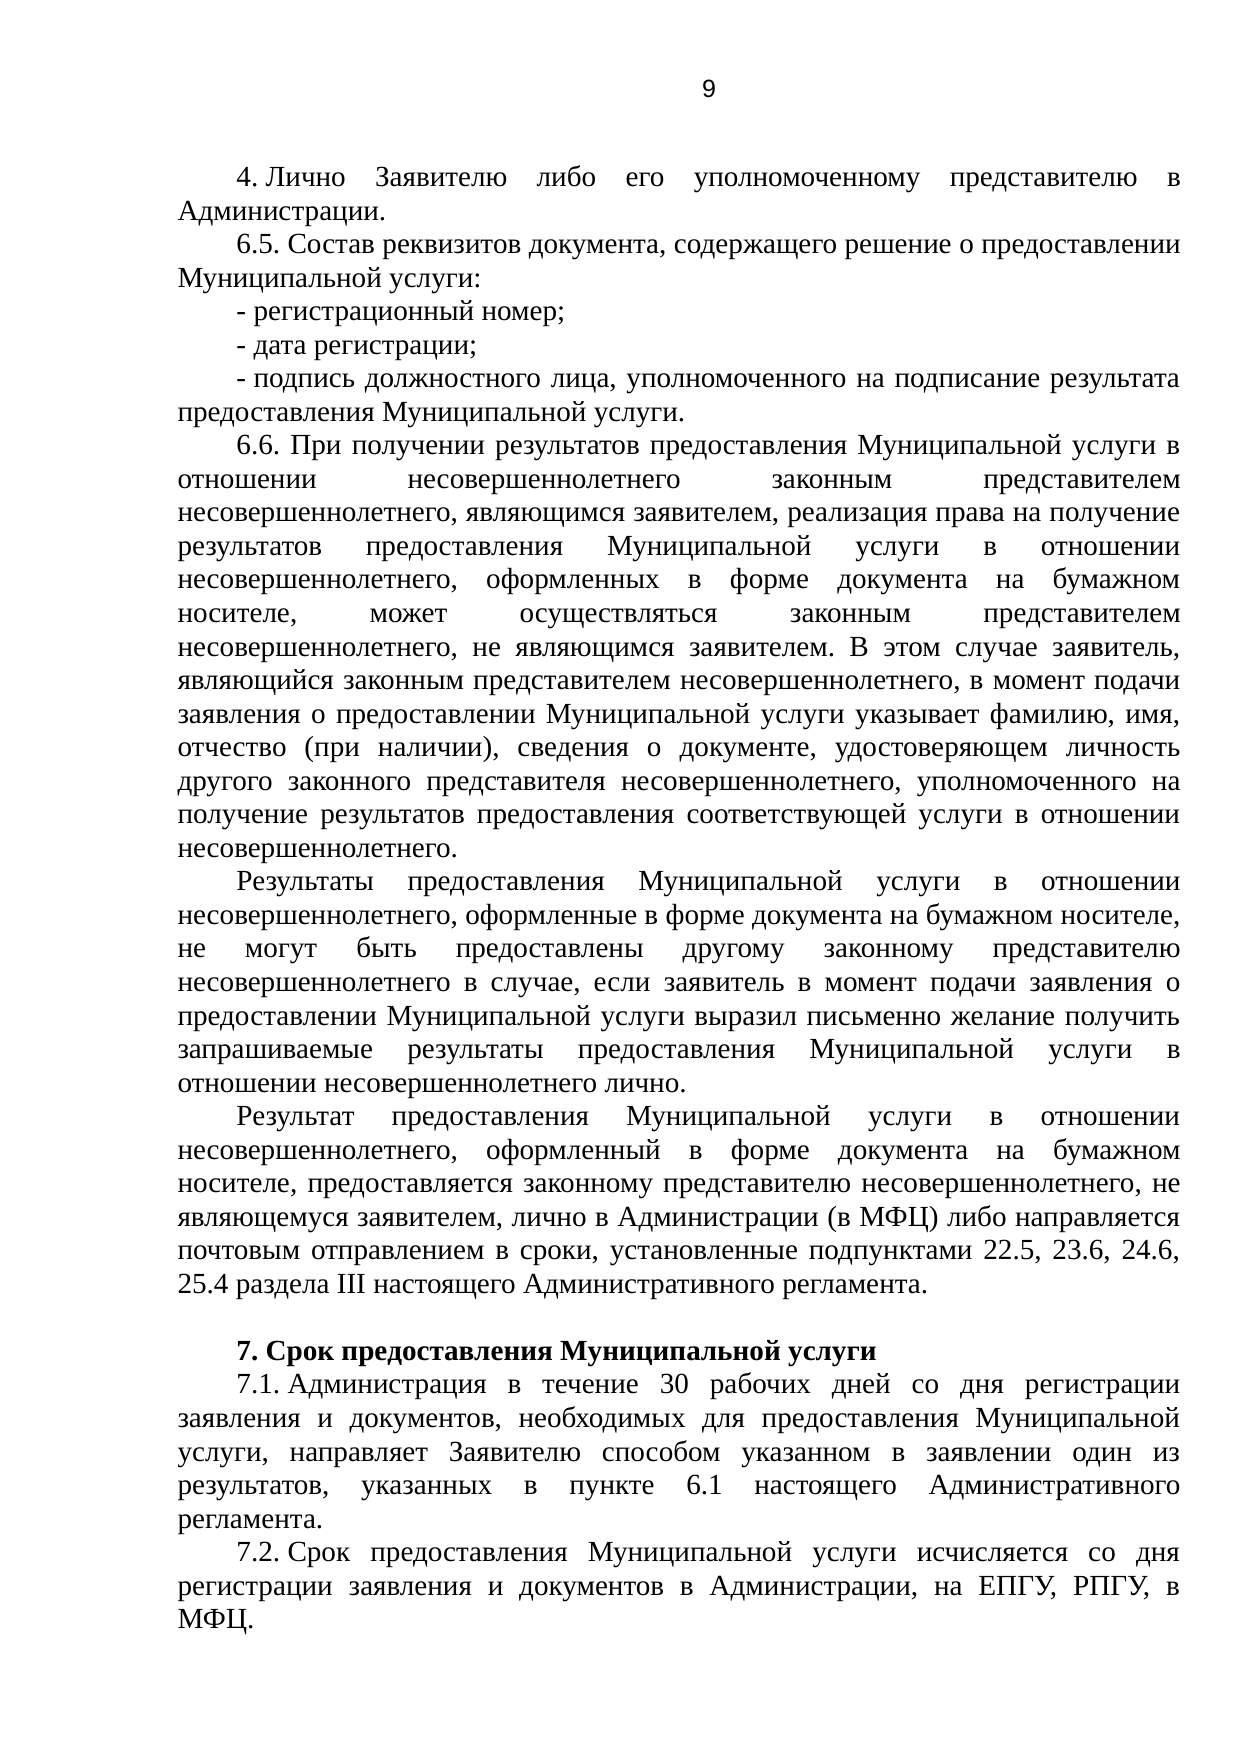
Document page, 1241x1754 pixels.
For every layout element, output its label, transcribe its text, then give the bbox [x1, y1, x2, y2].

text Результат предоставления Муниципальной услуги в отношении несовершеннолетнего, оформленный в форме документа на бумажном носителе, предоставляется законному представителю несовершеннолетнего, не являющемуся заявителем, лично в Администрации (в МФЦ) либо направляется почтовым отправлением в сроки, установленные подпунктами 22.5, 23.6, 24.6, 25.4 раздела III настоящего Административного регламента. [177, 1098, 1181, 1299]
text 6.6. При получении результатов предоставления Муниципальной услуги в отношении несовершеннолетнего законным представителем несовершеннолетнего, являющимся заявителем, реализация права на получение результатов предоставления Муниципальной услуги в отношении несовершеннолетнего, оформленных в форме документа на бумажном носителе, может осуществляться законным представителем несовершеннолетнего, не являющимся заявителем. В этом случае заявитель, являющийся законным представителем несовершеннолетнего, в момент подачи заявления о предоставлении Муниципальной услуги указывает фамилию, имя, отчество (при наличии), сведения о документе, удостоверяющем личность другого законного представителя несовершеннолетнего, уполномоченного на получение результатов предоставления соответствующей услуги в отношении несовершеннолетнего. [177, 427, 1181, 863]
text - дата регистрации; [177, 327, 1181, 360]
subtitle 7. Срок предоставления Муниципальной услуги [177, 1333, 1181, 1367]
text 7.1. Администрация в течение 30 рабочих дней со дня регистрации заявления и документов, необходимых для предоставления Муниципальной услуги, направляет Заявителю способом указанном в заявлении один из результатов, указанных в пункте 6.1 настоящего Административного регламента. [177, 1367, 1181, 1534]
text - регистрационный номер; [177, 293, 1181, 327]
text - подпись должностного лица, уполномоченного на подписание результата предоставления Муниципальной услуги. [177, 360, 1181, 427]
text Результаты предоставления Муниципальной услуги в отношении несовершеннолетнего, оформленные в форме документа на бумажном носителе, не могут быть предоставлены другому законному представителю несовершеннолетнего в случае, если заявитель в момент подачи заявления о предоставлении Муниципальной услуги выразил письменно желание получить запрашиваемые результаты предоставления Муниципальной услуги в отношении несовершеннолетнего лично. [177, 863, 1181, 1098]
text 7.2. Срок предоставления Муниципальной услуги исчисляется со дня регистрации заявления и документов в Администрации, на ЕПГУ, РПГУ, в МФЦ. [177, 1534, 1181, 1635]
text 6.5. Состав реквизитов документа, содержащего решение о предоставлении Муниципальной услуги: [177, 226, 1181, 293]
text 4. Лично Заявителю либо его уполномоченному представителю в Администрации. [177, 159, 1181, 226]
